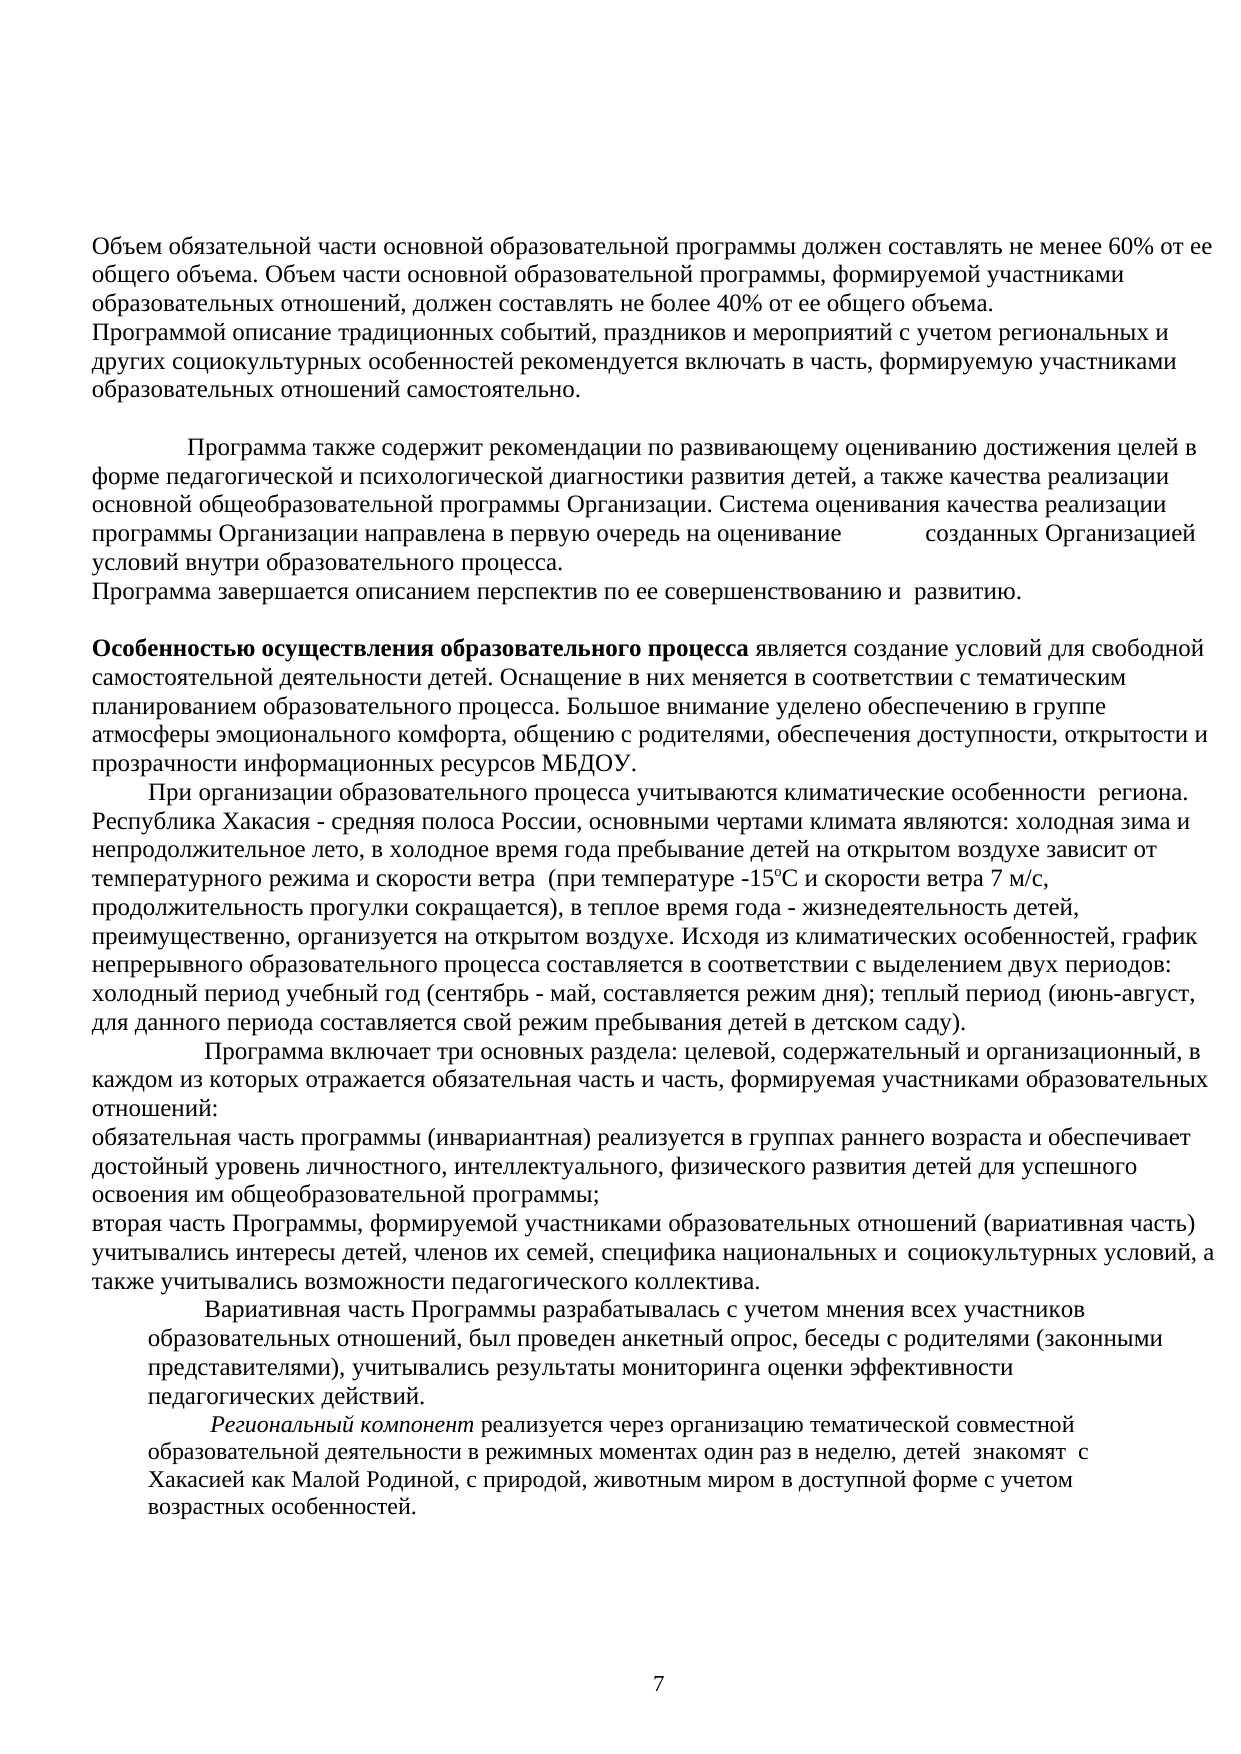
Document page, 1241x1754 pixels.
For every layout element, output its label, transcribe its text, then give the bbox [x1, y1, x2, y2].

text обязательная часть программы (инвариантная) реализуется в группах раннего возраста и обеспечивает достойный уровень личностного, интеллектуального, физического развития детей для успешного освоения им общеобразовательной программы; [92, 1122, 1226, 1208]
text Программа также содержит рекомендации по развивающему оцениванию достижения целей в форме педагогической и психологической диагностики развития детей, а также качества реализации основной общеобразовательной программы Организации. Система оценивания качества реализации программы Организации направлена в первую очередь на оценивание созданных Организацией условий внутри образовательного процесса. [92, 432, 1226, 576]
text Программа завершается описанием перспектив по ее совершенствованию и развитию. [92, 576, 1226, 604]
text Особенностью осуществления образовательного процесса является создание условий для свободной самостоятельной деятельности детей. Оснащение в них меняется в соответствии с тематическим планированием образовательного процесса. Большое внимание уделено обеспечению в группе атмосферы эмоционального комфорта, общению с родителями, обеспечения доступности, открытости и прозрачности информационных ресурсов МБДОУ. [92, 633, 1226, 777]
text Региональный компонент реализуется через организацию тематической совместной образовательной деятельности в режимных моментах один раз в неделю, детей знакомят с Хакасией как Малой Родиной, с природой, животным миром в доступной форме с учетом возрастных особенностей. [148, 1409, 1182, 1520]
text Объем обязательной части основной образовательной программы должен составлять не менее 60% от ее общего объема. Объем части основной образовательной программы, формируемой участниками образовательных отношений, должен составлять не более 40% от ее общего объема. [92, 231, 1226, 317]
text Вариативная часть Программы разрабатывалась с учетом мнения всех участников образовательных отношений, был проведен анкетный опрос, беседы с родителями (законными представителями), учитывались результаты мониторинга оценки эффективности педагогических действий. [148, 1294, 1182, 1409]
text Программа включает три основных раздела: целевой, содержательный и организационный, в каждом из которых отражается обязательная часть и часть, формируемая участниками образовательных отношений: [92, 1036, 1226, 1122]
text Программой описание традиционных событий, праздников и мероприятий с учетом региональных и других социокультурных особенностей рекомендуется включать в часть, формируемую участниками образовательных отношений самостоятельно. [92, 317, 1226, 403]
text При организации образовательного процесса учитываются климатические особенности региона. Республика Хакасия - средняя полоса России, основными чертами климата являются: холодная зима и непродолжительное лето, в холодное время года пребывание детей на открытом воздухе зависит от температурного режима и скорости ветра (при температуре -15оС и скорости ветра 7 м/с, продолжительность прогулки сокращается), в теплое время года - жизнедеятельность детей, преимущественно, организуется на открытом воздухе. Исходя из климатических особенностей, график непрерывного образовательного процесса составляется в соответствии с выделением двух периодов: холодный период учебный год (сентябрь - май, составляется режим дня); теплый период (июнь-август, для данного периода составляется свой режим пребывания детей в детском саду). [92, 777, 1226, 1036]
text вторая часть Программы, формируемой участниками образовательных отношений (вариативная часть) учитывались интересы детей, членов их семей, специфика национальных и социокультурных условий, а также учитывались возможности педагогического коллектива. [92, 1208, 1226, 1294]
